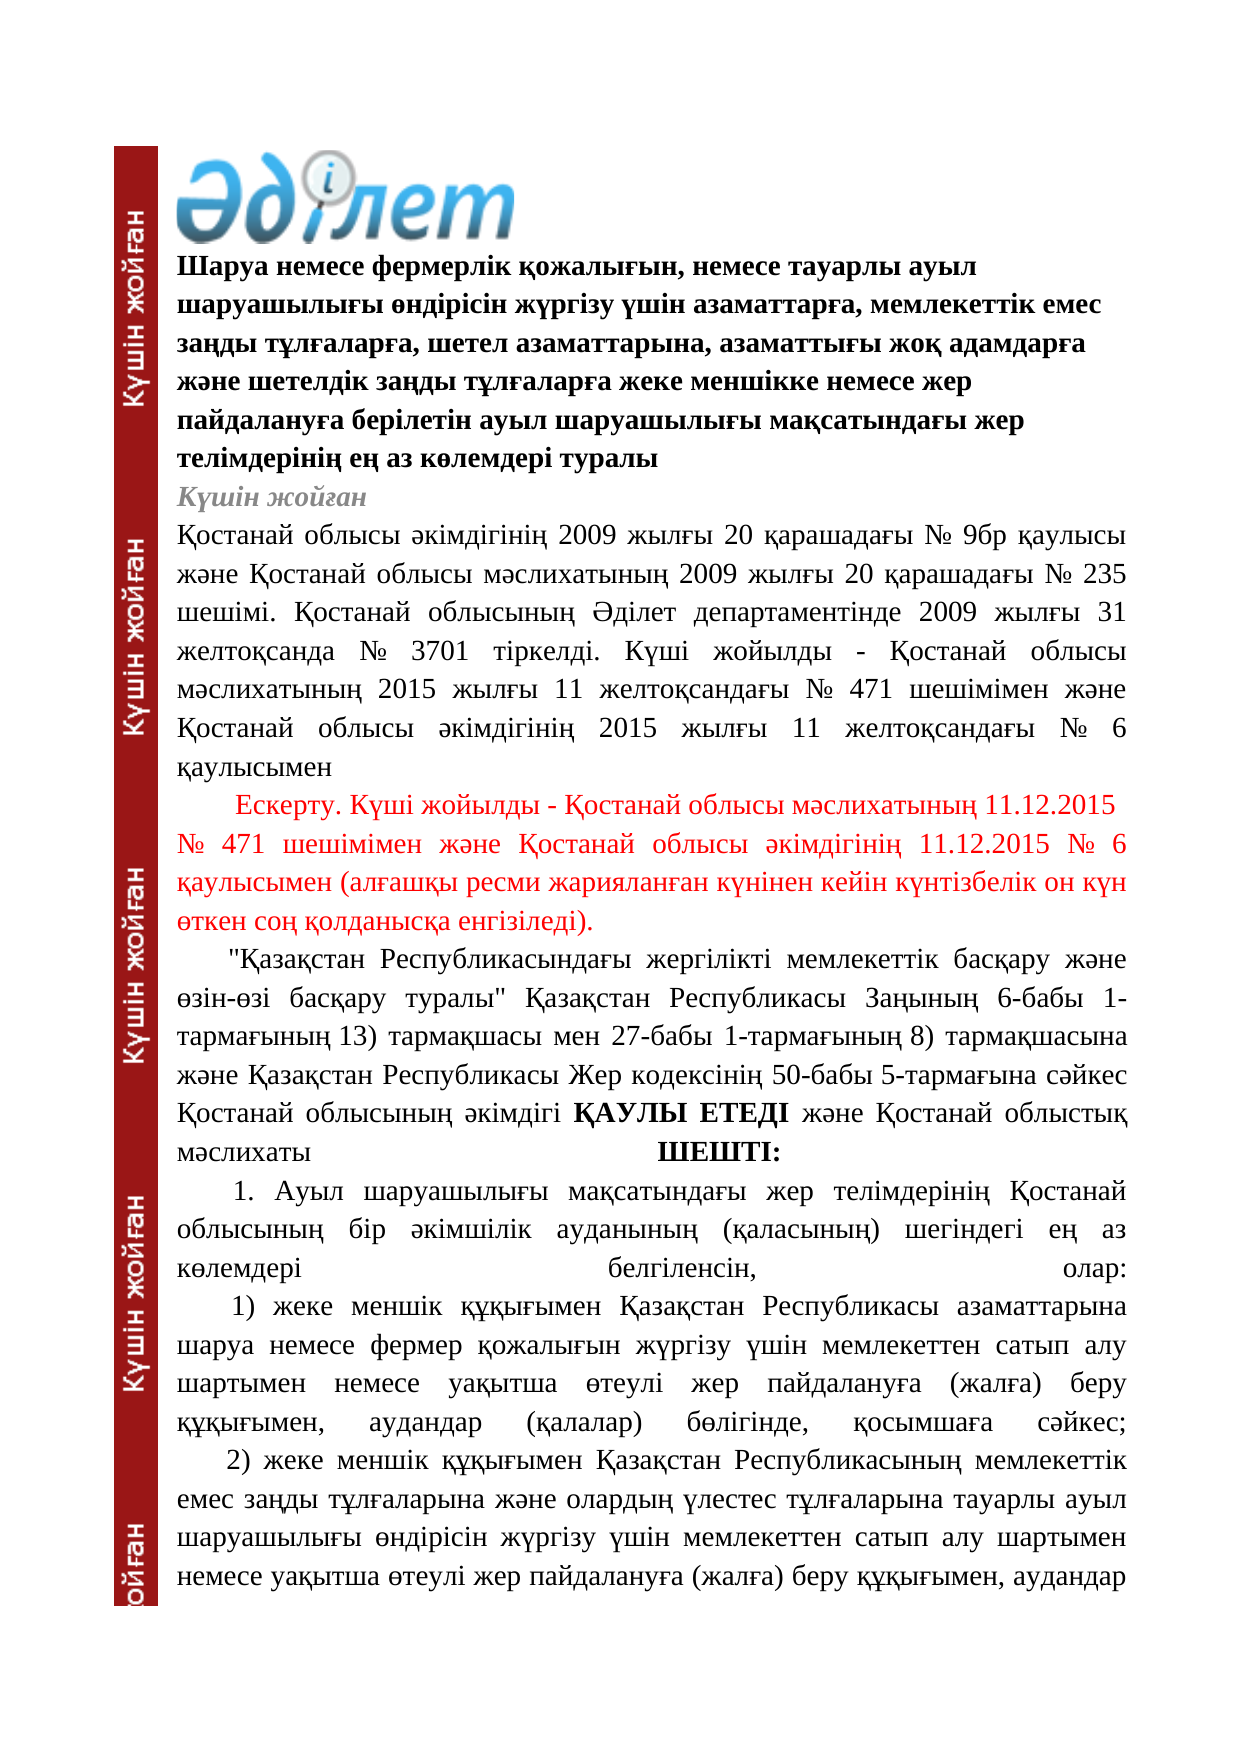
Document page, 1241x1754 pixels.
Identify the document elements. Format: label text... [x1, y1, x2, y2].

picture [114, 474, 158, 479]
picture [114, 782, 158, 787]
text Шаруа немесе фермерлік қожалығын, немесе тауарлы ауыл шаруашылығы өндірісін жүргізу үшін азаматтарға, мемлекеттік емес заңды тұлғаларға, шетел азаматтарына, азаматтығы жоқ адамдарға және шетелдік заңды тұлғаларға жеке меншікке немесе жер пайдалануға берілетін ауыл шаруашылығы мақсатындағы жер телімдерінің ең аз көлемдері туралы [112, 248, 1128, 474]
picture [114, 512, 158, 517]
picture [114, 1592, 158, 1606]
picture [114, 146, 158, 248]
text Қостанай облысы әкімдігінің 2009 жылғы 20 қарашадағы № 9бр қаулысы және Қостанай облысы мәслихатының 2009 жылғы 20 қарашадағы № 235 шешімі. Қостанай облысының Әділет департаментінде 2009 жылғы 31 желтоқсанда № 3701 тіркелді. Күші жойылды - Қостанай облысы мәслихатының 2015 жылғы 11 желтоқсандағы № 471 шешімімен және Қостанай облысы әкімдігінің 2015 жылғы 11 желтоқсандағы № 6 қаулысымен [112, 517, 1128, 782]
text Ескерту. Күші жойылды - Қостанай облысы мәслихатының 11.12.2015 № 471 шешімімен және Қостанай облысы әкімдігінің 11.12.2015 № 6 қаулысымен (алғашқы ресми жарияланған күнiнен кейiн күнтiзбелiк он күн өткен соң қолданысқа енгiзiледi). [112, 787, 1128, 936]
picture [176, 150, 515, 244]
picture [114, 936, 158, 941]
text Күшін жойған [112, 479, 1128, 512]
